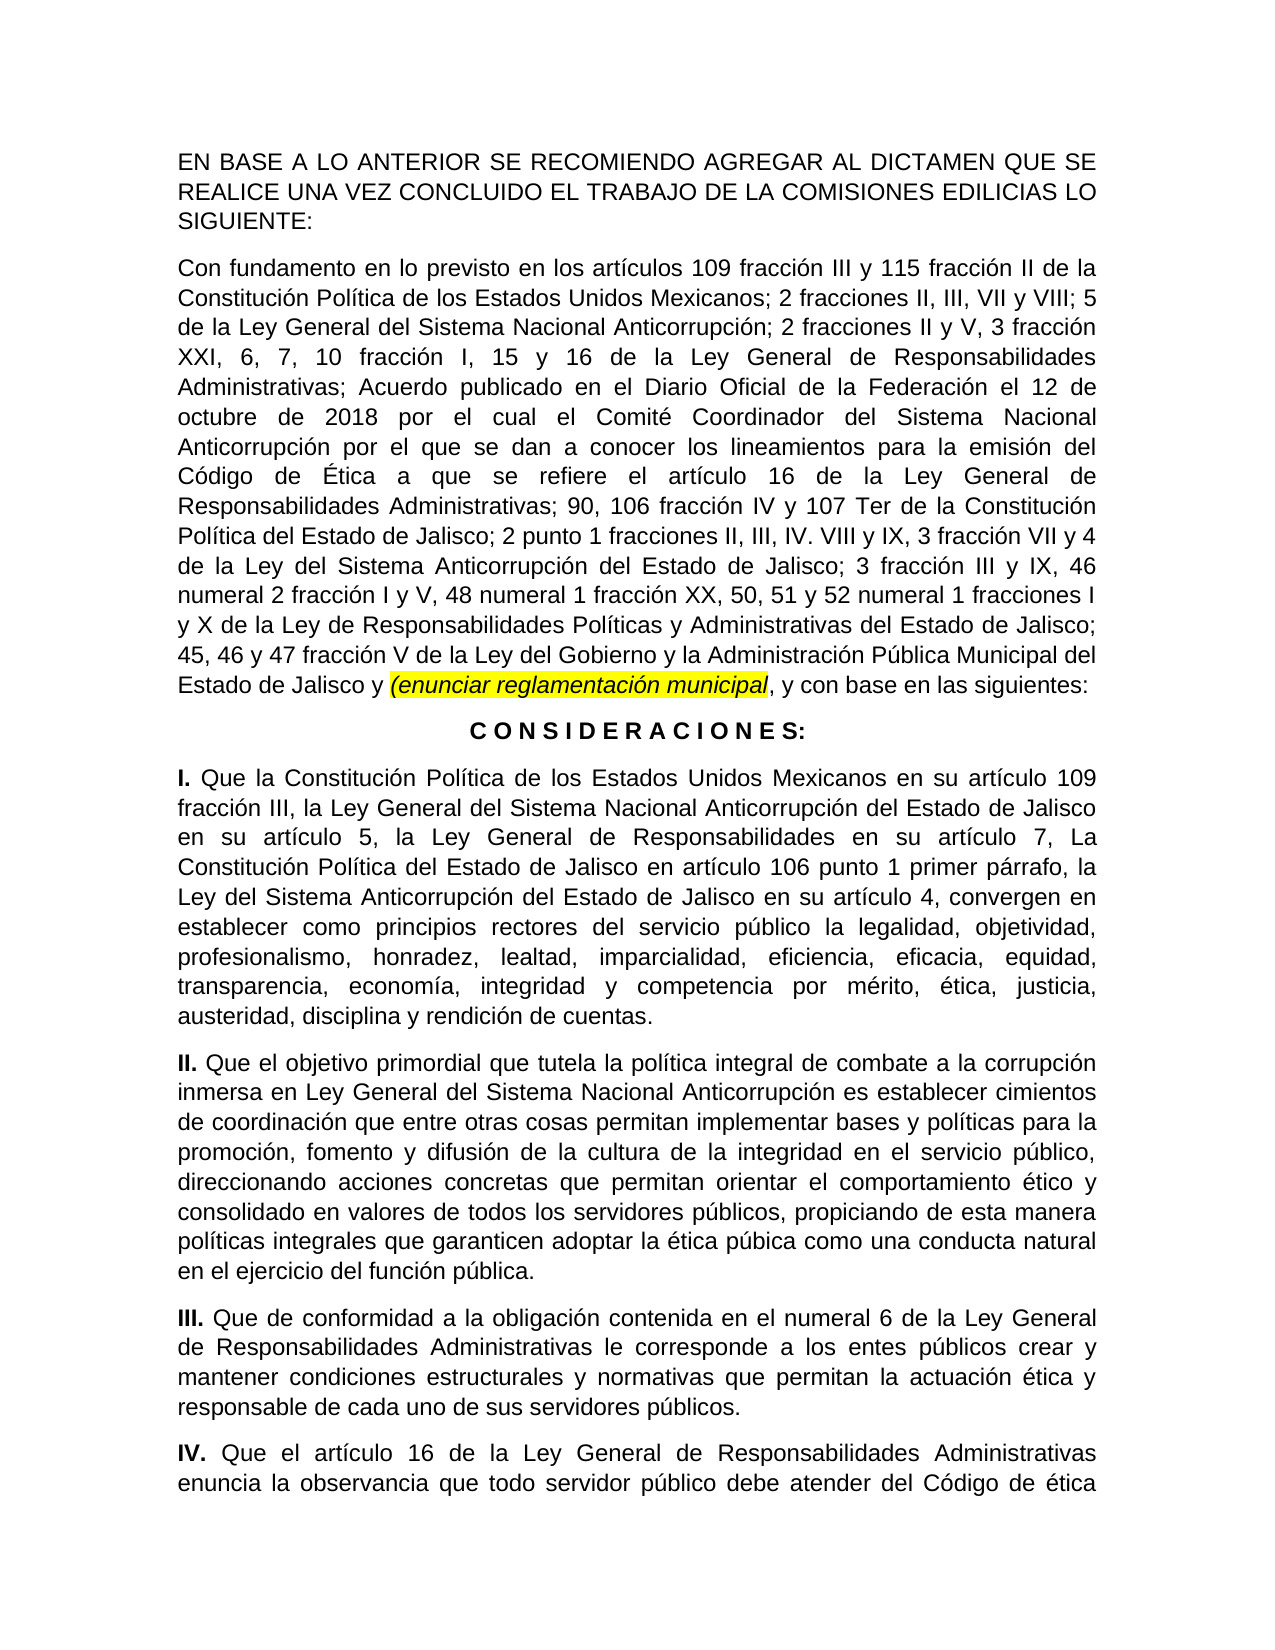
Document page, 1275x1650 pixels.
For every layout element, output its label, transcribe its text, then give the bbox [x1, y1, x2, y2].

text EN BASE A LO ANTERIOR SE RECOMIENDO AGREGAR AL DICTAMEN QUE SE REALICE UNA VEZ CONCLUIDO EL TRABAJO DE LA COMISIONES EDILICIAS LO SIGUIENTE: [177, 148, 1098, 235]
text Con fundamento en lo previsto en los artículos 109 fracción III y 115 fracción II de la Constitución Política de los Estados Unidos Mexicanos; 2 fracciones II, III, VII y VIII; 5 de la Ley General del Sistema Nacional Anticorrupción; 2 fracciones II y V, 3 fracción XXI, 6, 7, 10 fracción I, 15 y 16 de la Ley General de Responsabilidades Administrativas; Acuerdo publicado en el Diario Oficial de la Federación el 12 de octubre de 2018 por el cual el Comité Coordinador del Sistema Nacional Anticorrupción por el que se dan a conocer los lineamientos para la emisión del Código de Ética a que se refiere el artículo 16 de la Ley General de Responsabilidades Administrativas; 90, 106 fracción IV y 107 Ter de la Constitución Política del Estado de Jalisco; 2 punto 1 fracciones II, III, IV. VIII y IX, 3 fracción VII y 4 de la Ley del Sistema Anticorrupción del Estado de Jalisco; 3 fracción III y IX, 46 numeral 2 fracción I y V, 48 numeral 1 fracción XX, 50, 51 y 52 numeral 1 fracciones I y X de la Ley de Responsabilidades Políticas y Administrativas del Estado de Jalisco; 45, 46 y 47 fracción V de la Ley del Gobierno y la Administración Pública Municipal del Estado de Jalisco y (enunciar reglamentación municipal, y con base en las siguientes: [177, 254, 1098, 698]
text III. Que de conformidad a la obligación contenida en el numeral 6 de la Ley General de Responsabilidades Administrativas le corresponde a los entes públicos crear y mantener condiciones estructurales y normativas que permitan la actuación ética y responsable de cada uno de sus servidores públicos. [177, 1303, 1098, 1420]
text C O N S I D E R A C I O N E S: [177, 717, 1098, 745]
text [177, 1439, 1098, 1497]
text I. Que la Constitución Política de los Estados Unidos Mexicanos en su artículo 109 fracción III, la Ley General del Sistema Nacional Anticorrupción del Estado de Jalisco en su artículo 5, la Ley General de Responsabilidades en su artículo 7, La Constitución Política del Estado de Jalisco en artículo 106 punto 1 primer párrafo, la Ley del Sistema Anticorrupción del Estado de Jalisco en su artículo 4, convergen en establecer como principios rectores del servicio público la legalidad, objetividad, profesionalismo, honradez, lealtad, imparcialidad, eficiencia, eficacia, equidad, transparencia, economía, integridad y competencia por mérito, ética, justicia, austeridad, disciplina y rendición de cuentas. [177, 764, 1098, 1029]
text II. Que el objetivo primordial que tutela la política integral de combate a la corrupción inmersa en Ley General del Sistema Nacional Anticorrupción es establecer cimientos de coordinación que entre otras cosas permitan implementar bases y políticas para la promoción, fomento y difusión de la cultura de la integridad en el servicio público, direccionando acciones concretas que permitan orientar el comportamiento ético y consolidado en valores de todos los servidores públicos, propiciando de esta manera políticas integrales que garanticen adoptar la ética púbica como una conducta natural en el ejercicio del función pública. [177, 1048, 1098, 1284]
